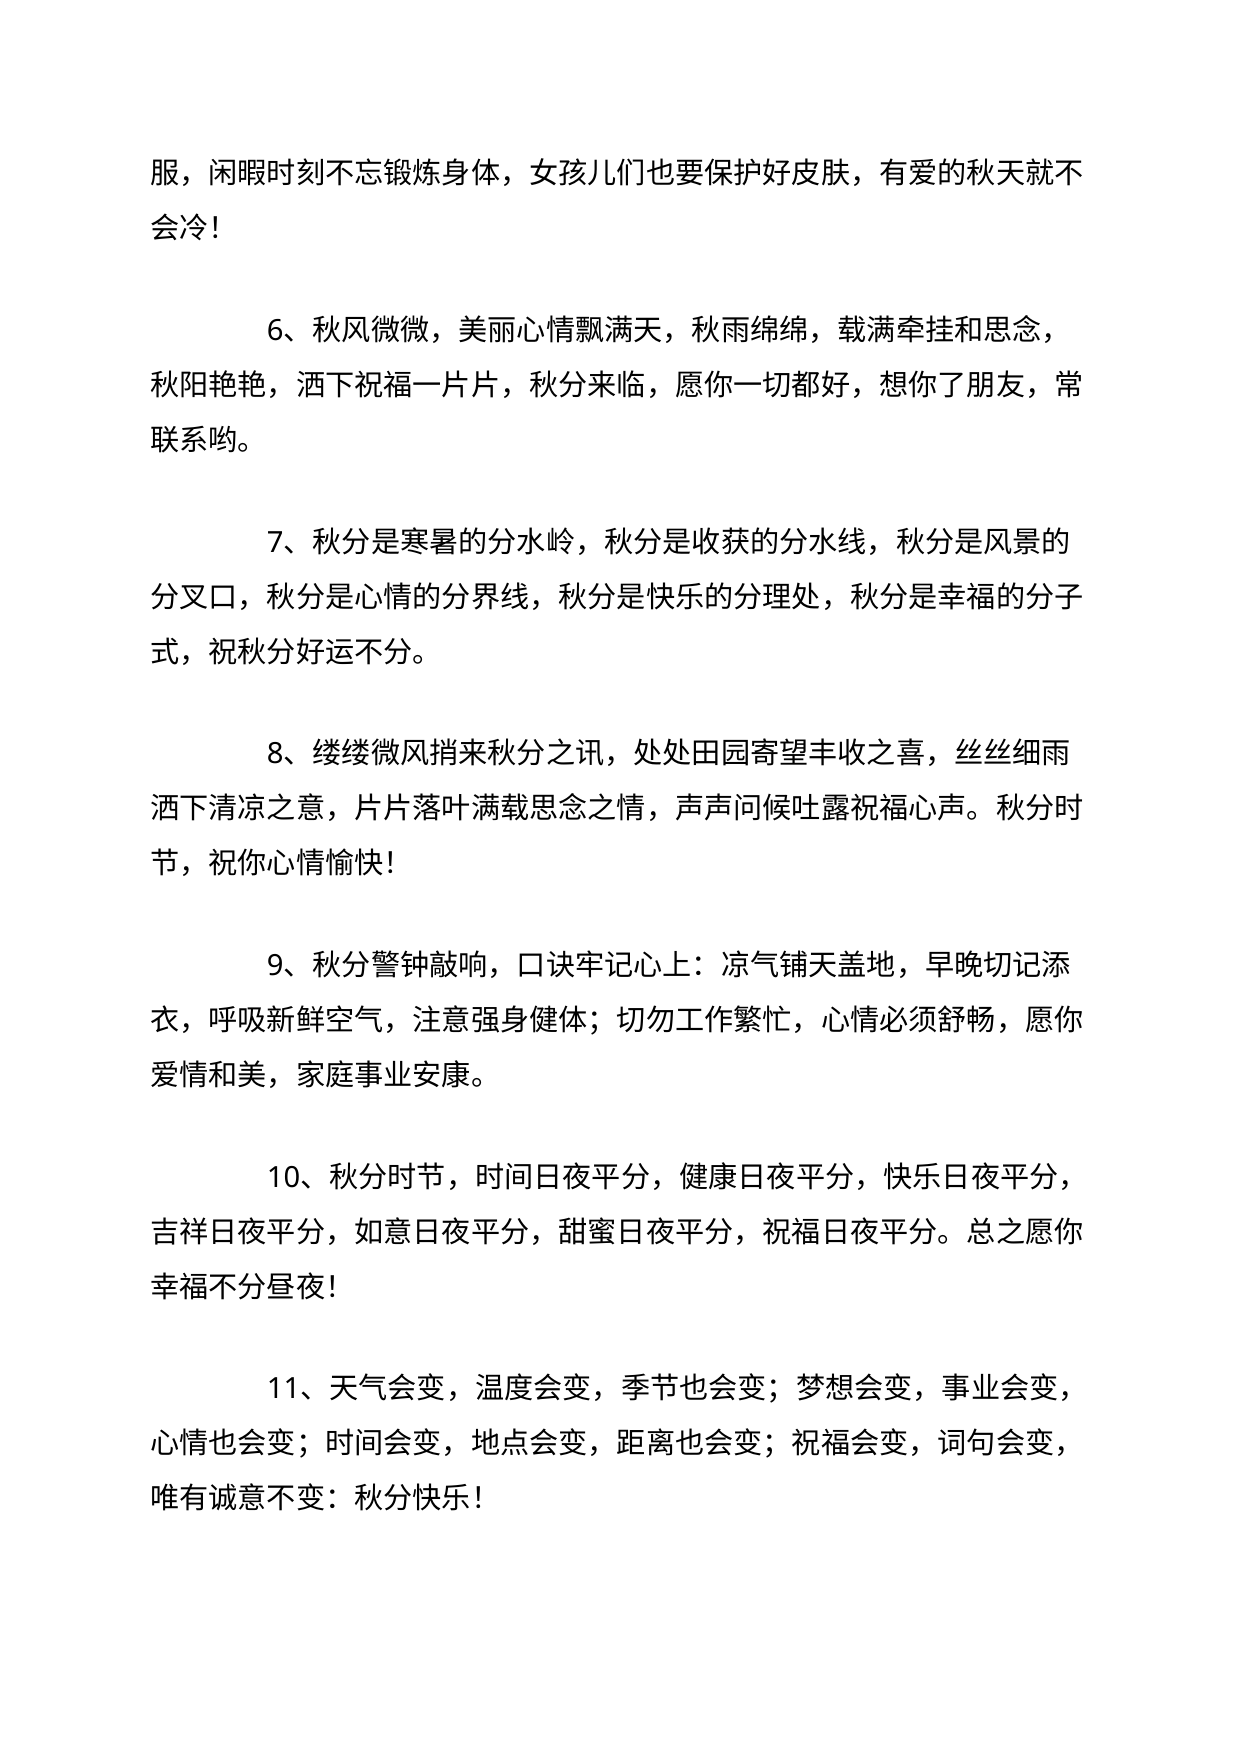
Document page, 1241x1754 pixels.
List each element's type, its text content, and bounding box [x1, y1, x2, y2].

text 6、秋风微微，美丽心情飘满天，秋雨绵绵，载满牵挂和思念，秋阳艳艳，洒下祝福一片片，秋分来临，愿你一切都好，想你了朋友，常联系哟。 [150, 307, 1090, 459]
text 7、秋分是寒暑的分水岭，秋分是收获的分水线，秋分是风景的分叉口，秋分是心情的分界线，秋分是快乐的分理处，秋分是幸福的分子式，祝秋分好运不分。 [150, 518, 1090, 671]
text 8、缕缕微风捎来秋分之讯，处处田园寄望丰收之喜，丝丝细雨洒下清凉之意，片片落叶满载思念之情，声声问候吐露祝福心声。秋分时节，祝你心情愉快！ [150, 730, 1090, 882]
text 11、天气会变，温度会变，季节也会变；梦想会变，事业会变，心情也会变；时间会变，地点会变，距离也会变；祝福会变，词句会变，唯有诚意不变：秋分快乐！ [150, 1365, 1090, 1517]
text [150, 150, 1090, 247]
text 9、秋分警钟敲响，口诀牢记心上：凉气铺天盖地，早晚切记添衣，呼吸新鲜空气，注意强身健体；切勿工作繁忙，心情必须舒畅，愿你爱情和美，家庭事业安康。 [150, 942, 1090, 1094]
text 10、秋分时节，时间日夜平分，健康日夜平分，快乐日夜平分，吉祥日夜平分，如意日夜平分，甜蜜日夜平分，祝福日夜平分。总之愿你幸福不分昼夜！ [150, 1153, 1090, 1306]
